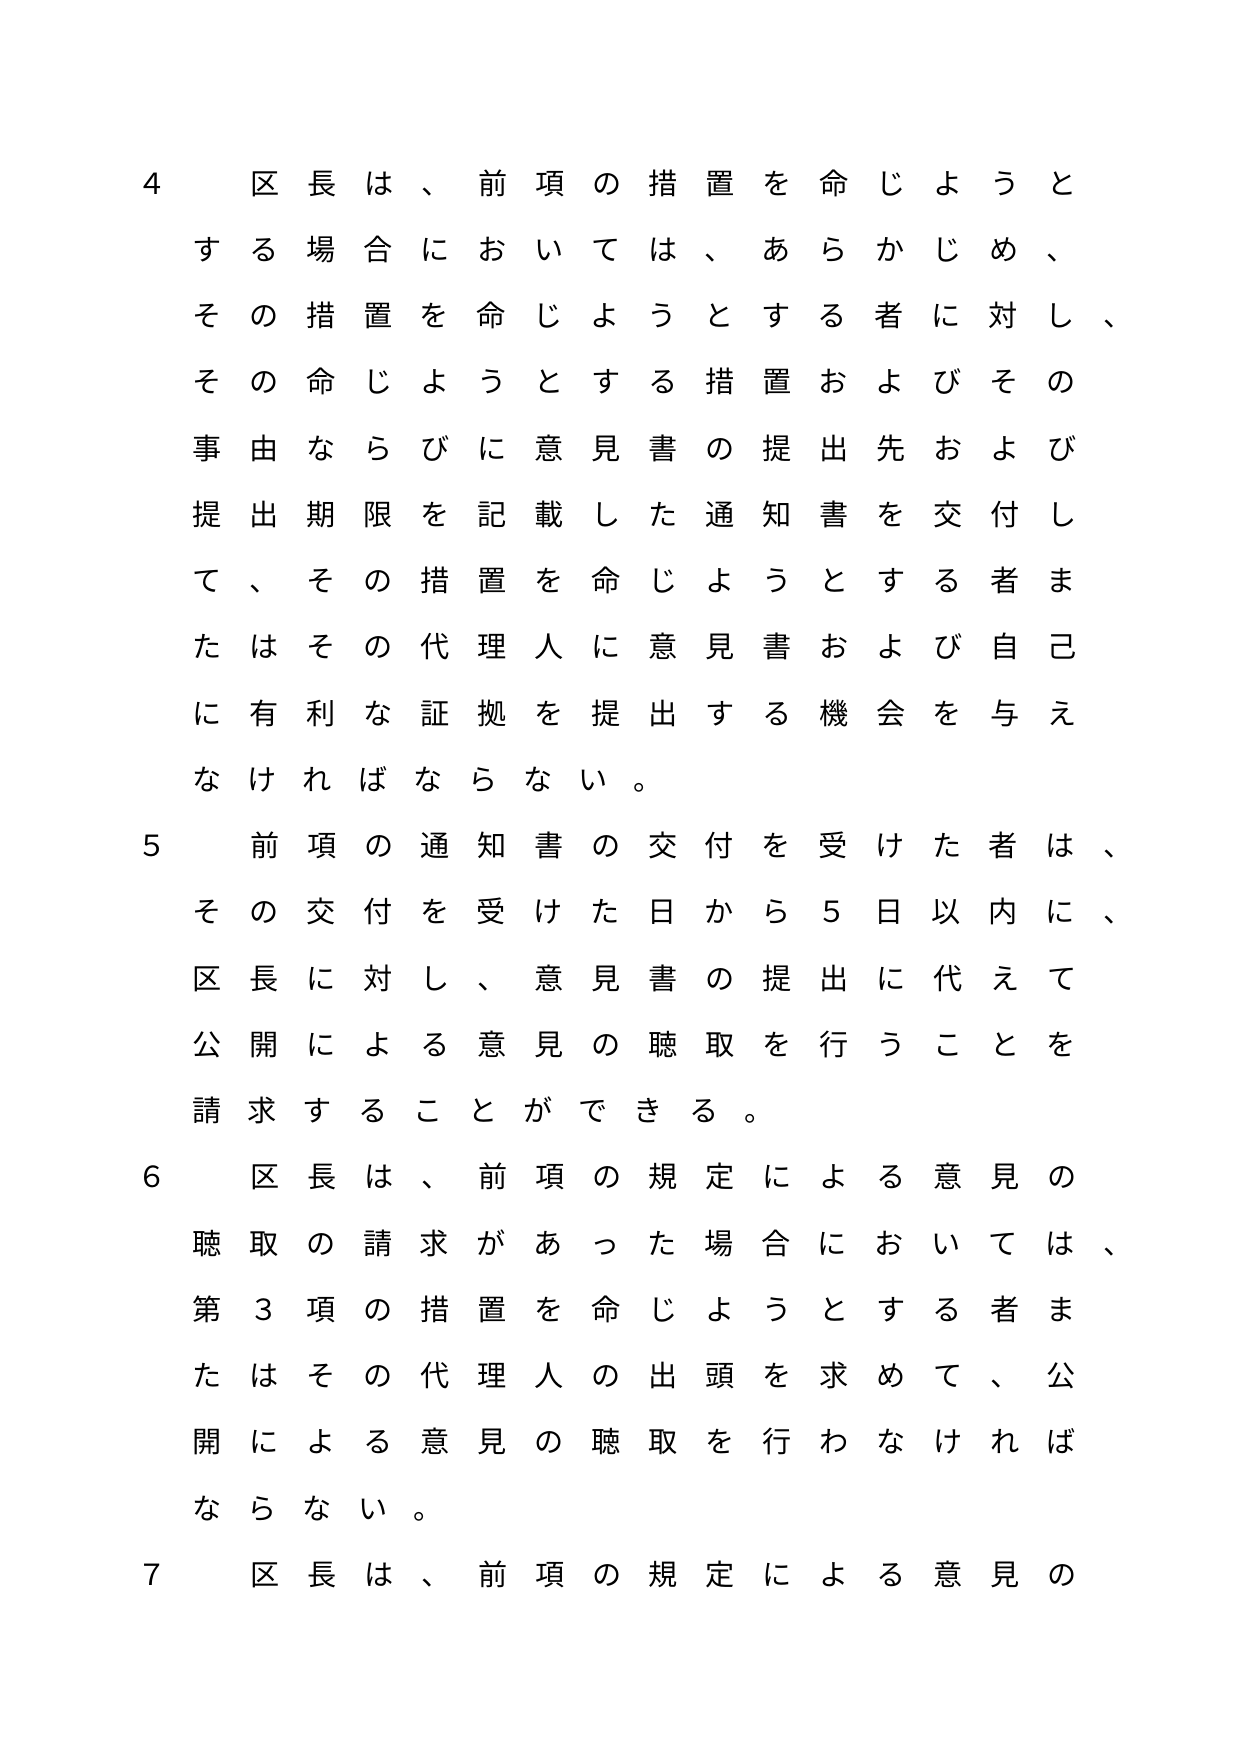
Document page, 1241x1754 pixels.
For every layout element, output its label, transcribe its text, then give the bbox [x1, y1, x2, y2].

text ６ 区長は、前項の規定による意見の聴取の請求があった場合においては、第３項の措置を命じようとする者またはその代理人の出頭を求めて、公開による意見の聴取を行わなければならない。 [137, 1142, 1103, 1539]
text ５ 前項の通知書の交付を受けた者は、その交付を受けた日から５日以内に、区長に対し、意見書の提出に代えて公開による意見の聴取を行うことを請求することができる。 [137, 811, 1103, 1142]
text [137, 1539, 1103, 1606]
text ４ 区長は、前項の措置を命じようとする場合においては、あらかじめ、その措置を命じようとする者に対し、その命じようとする措置およびその事由ならびに意見書の提出先および提出期限を記載した通知書を交付して、その措置を命じようとする者またはその代理人に意見書および自己に有利な証拠を提出する機会を与えなければならない。 [137, 148, 1103, 811]
